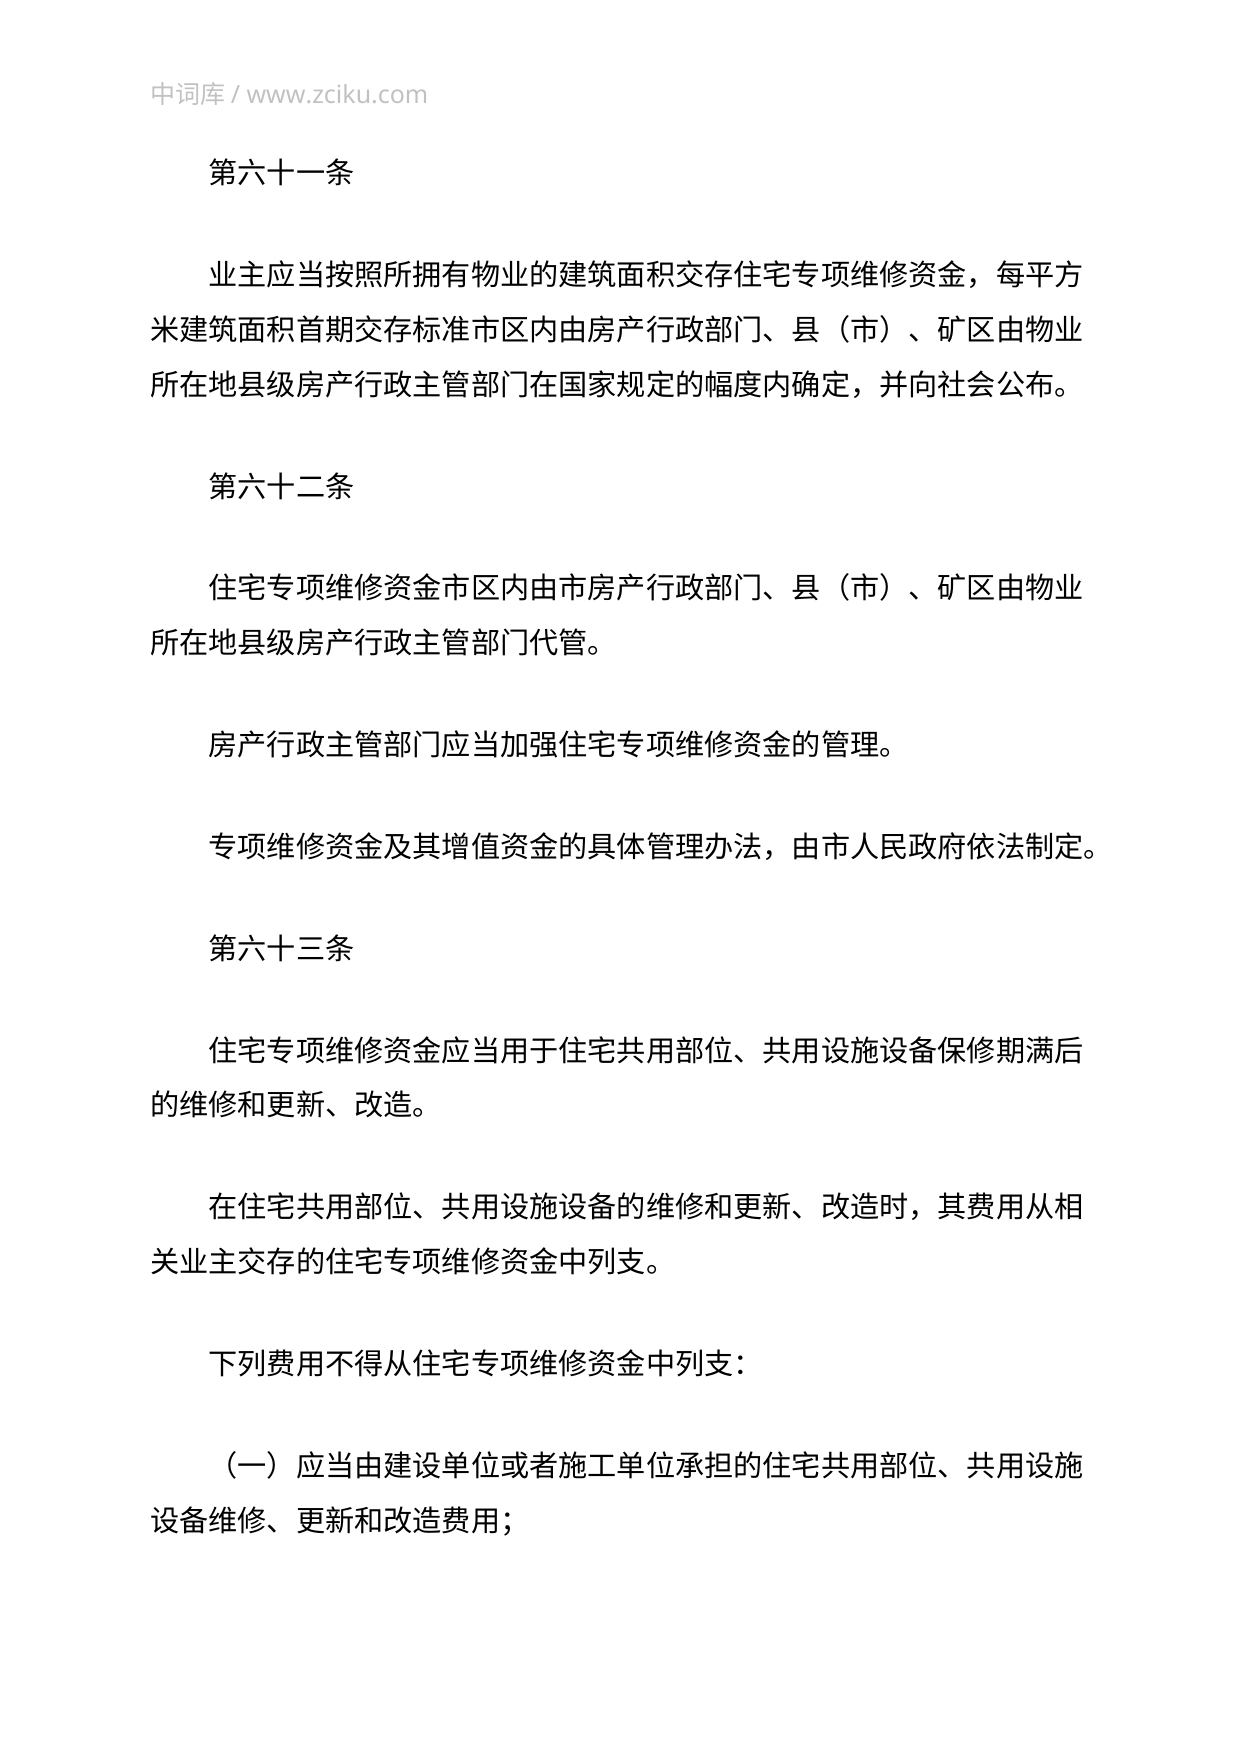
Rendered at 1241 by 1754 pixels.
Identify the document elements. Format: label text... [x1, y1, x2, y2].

text 住宅专项维修资金应当用于住宅共用部位、共用设施设备保修期满后的维修和更新、改造。 [150, 1027, 1090, 1124]
text 第六十一条 [150, 150, 1090, 192]
text 专项维修资金及其增值资金的具体管理办法，由市人民政府依法制定。 [150, 823, 1090, 866]
text 房产行政主管部门应当加强住宅专项维修资金的管理。 [150, 722, 1090, 764]
text 住宅专项维修资金市区内由市房产行政部门、县（市）、矿区由物业所在地县级房产行政主管部门代管。 [150, 565, 1090, 662]
text （一）应当由建设单位或者施工单位承担的住宅共用部位、共用设施设备维修、更新和改造费用； [150, 1442, 1090, 1539]
text 第六十三条 [150, 925, 1090, 968]
text 在住宅共用部位、共用设施设备的维修和更新、改造时，其费用从相关业主交存的住宅专项维修资金中列支。 [150, 1184, 1090, 1281]
text 下列费用不得从住宅专项维修资金中列支： [150, 1340, 1090, 1383]
text 第六十二条 [150, 463, 1090, 506]
text 业主应当按照所拥有物业的建筑面积交存住宅专项维修资金，每平方米建筑面积首期交存标准市区内由房产行政部门、县（市）、矿区由物业所在地县级房产行政主管部门在国家规定的幅度内确定，并向社会公布。 [150, 252, 1090, 404]
